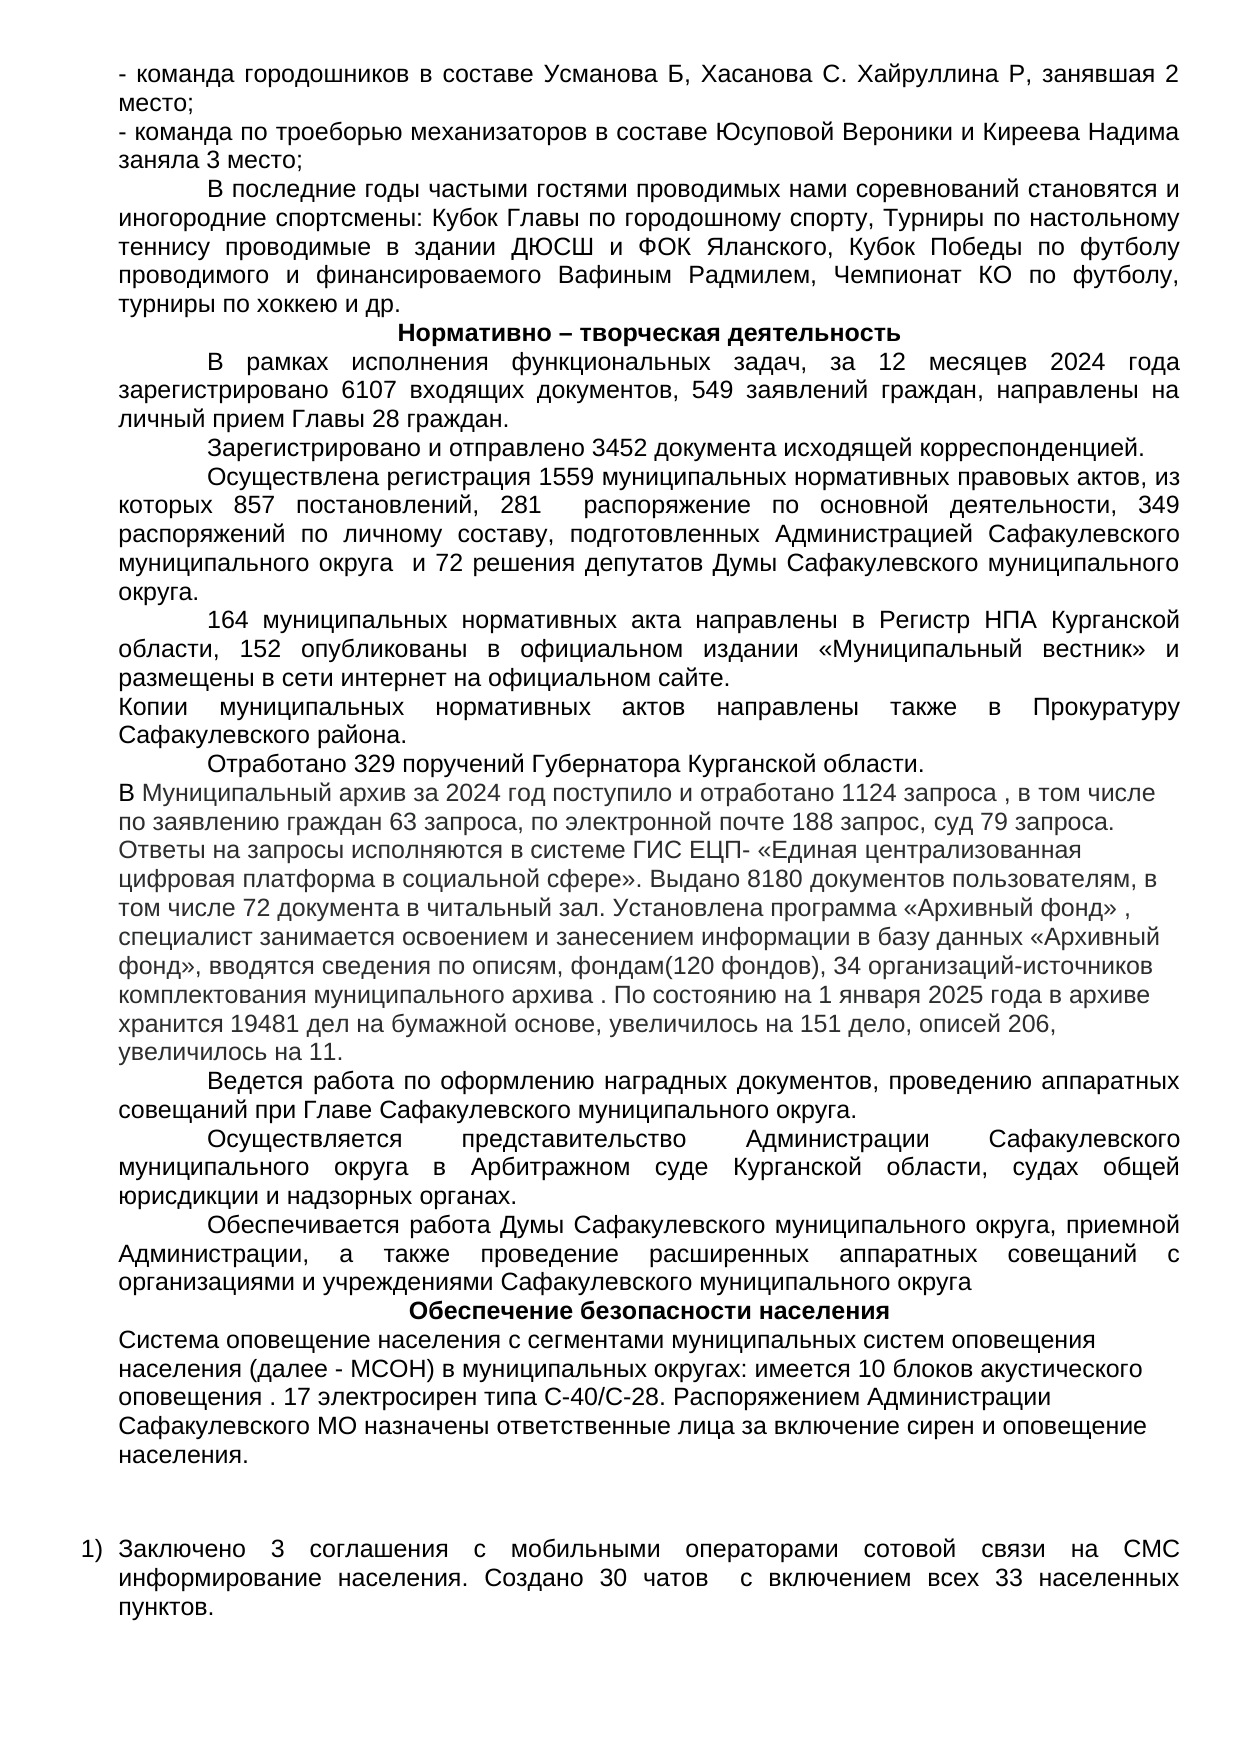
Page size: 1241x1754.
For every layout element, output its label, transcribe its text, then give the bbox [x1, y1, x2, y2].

text Зарегистрировано и отправлено 3452 документа исходящей корреспонденцией. [118, 433, 1181, 462]
list Заключено 3 соглашения с мобильными операторами сотовой связи на СМС информирование населения. Создано 30 чатов с включением всех 33 населенных пунктов. [81, 1534, 1181, 1621]
text 164 муниципальных нормативных акта направлены в Регистр НПА Курганской области, 152 опубликованы в официальном издании «Муниципальный вестник» и размещены в сети интернет на официальном сайте. [118, 605, 1181, 692]
text Нормативно – творческая деятельность [118, 318, 1181, 347]
text В Муниципальный архив за 2024 год поступило и отработано 1124 запроса , в том числе по заявлению граждан 63 запроса, по электронной почте 188 запрос, суд 79 запроса. Ответы на запросы исполняются в системе ГИС ЕЦП- «Единая централизованная цифровая платформа в социальной сфере». Выдано 8180 документов пользователям, в том числе 72 документа в читальный зал. Установлена программа «Архивный фонд» , специалист занимается освоением и занесением информации в базу данных «Архивный фонд», вводятся сведения по описям, фондам(120 фондов), 34 организаций-источников комплектования муниципального архива . По состоянию на 1 января 2025 года в архиве хранится 19481 дел на бумажной основе, увеличилось на 151 дело, описей 206, увеличилось на 11. [118, 778, 1181, 1066]
text В последние годы частыми гостями проводимых нами соревнований становятся и иногородние спортсмены: Кубок Главы по городошному спорту, Турниры по настольному теннису проводимые в здании ДЮСШ и ФОК Яланского, Кубок Победы по футболу проводимого и финансироваемого Вафиным Радмилем, Чемпионат КО по футболу, турниры по хоккею и др. [118, 174, 1181, 318]
text Обеспечение безопасности населения [118, 1296, 1181, 1325]
text Обеспечивается работа Думы Сафакулевского муниципального округа, приемной Администрации, а также проведение расширенных аппаратных совещаний с организациями и учреждениями Сафакулевского муниципального округа [118, 1210, 1181, 1296]
text Система оповещение населения с сегментами муниципальных систем оповещения населения (далее - МСОН) в муниципальных округах: имеется 10 блоков акустического оповещения . 17 электросирен типа С-40/С-28. Распоряжением Администрации Сафакулевского МО назначены ответственные лица за включение сирен и оповещение населения. [118, 1325, 1181, 1533]
text Ведется работа по оформлению наградных документов, проведению аппаратных совещаний при Главе Сафакулевского муниципального округа. [118, 1066, 1181, 1124]
text В рамках исполнения функциональных задач, за 12 месяцев 2024 года зарегистрировано 6107 входящих документов, 549 заявлений граждан, направлены на личный прием Главы 28 граждан. [118, 347, 1181, 433]
text - команда по троеборью механизаторов в составе Юсуповой Вероники и Киреева Надима заняла 3 место; [118, 117, 1181, 174]
text Осуществляется представительство Администрации Сафакулевского муниципального округа в Арбитражном суде Курганской области, судах общей юрисдикции и надзорных органах. [118, 1124, 1181, 1210]
text Копии муниципальных нормативных актов направлены также в Прокуратуру Сафакулевского района. [118, 692, 1181, 749]
text Отработано 329 поручений Губернатора Курганской области. [118, 749, 1181, 778]
text Осуществлена регистрация 1559 муниципальных нормативных правовых актов, из которых 857 постановлений, 281 распоряжение по основной деятельности, 349 распоряжений по личному составу, подготовленных Администрацией Сафакулевского муниципального округа и 72 решения депутатов Думы Сафакулевского муниципального округа. [118, 462, 1181, 605]
text - команда городошников в составе Усманова Б, Хасанова С. Хайруллина Р, занявшая 2 место; [118, 59, 1181, 117]
